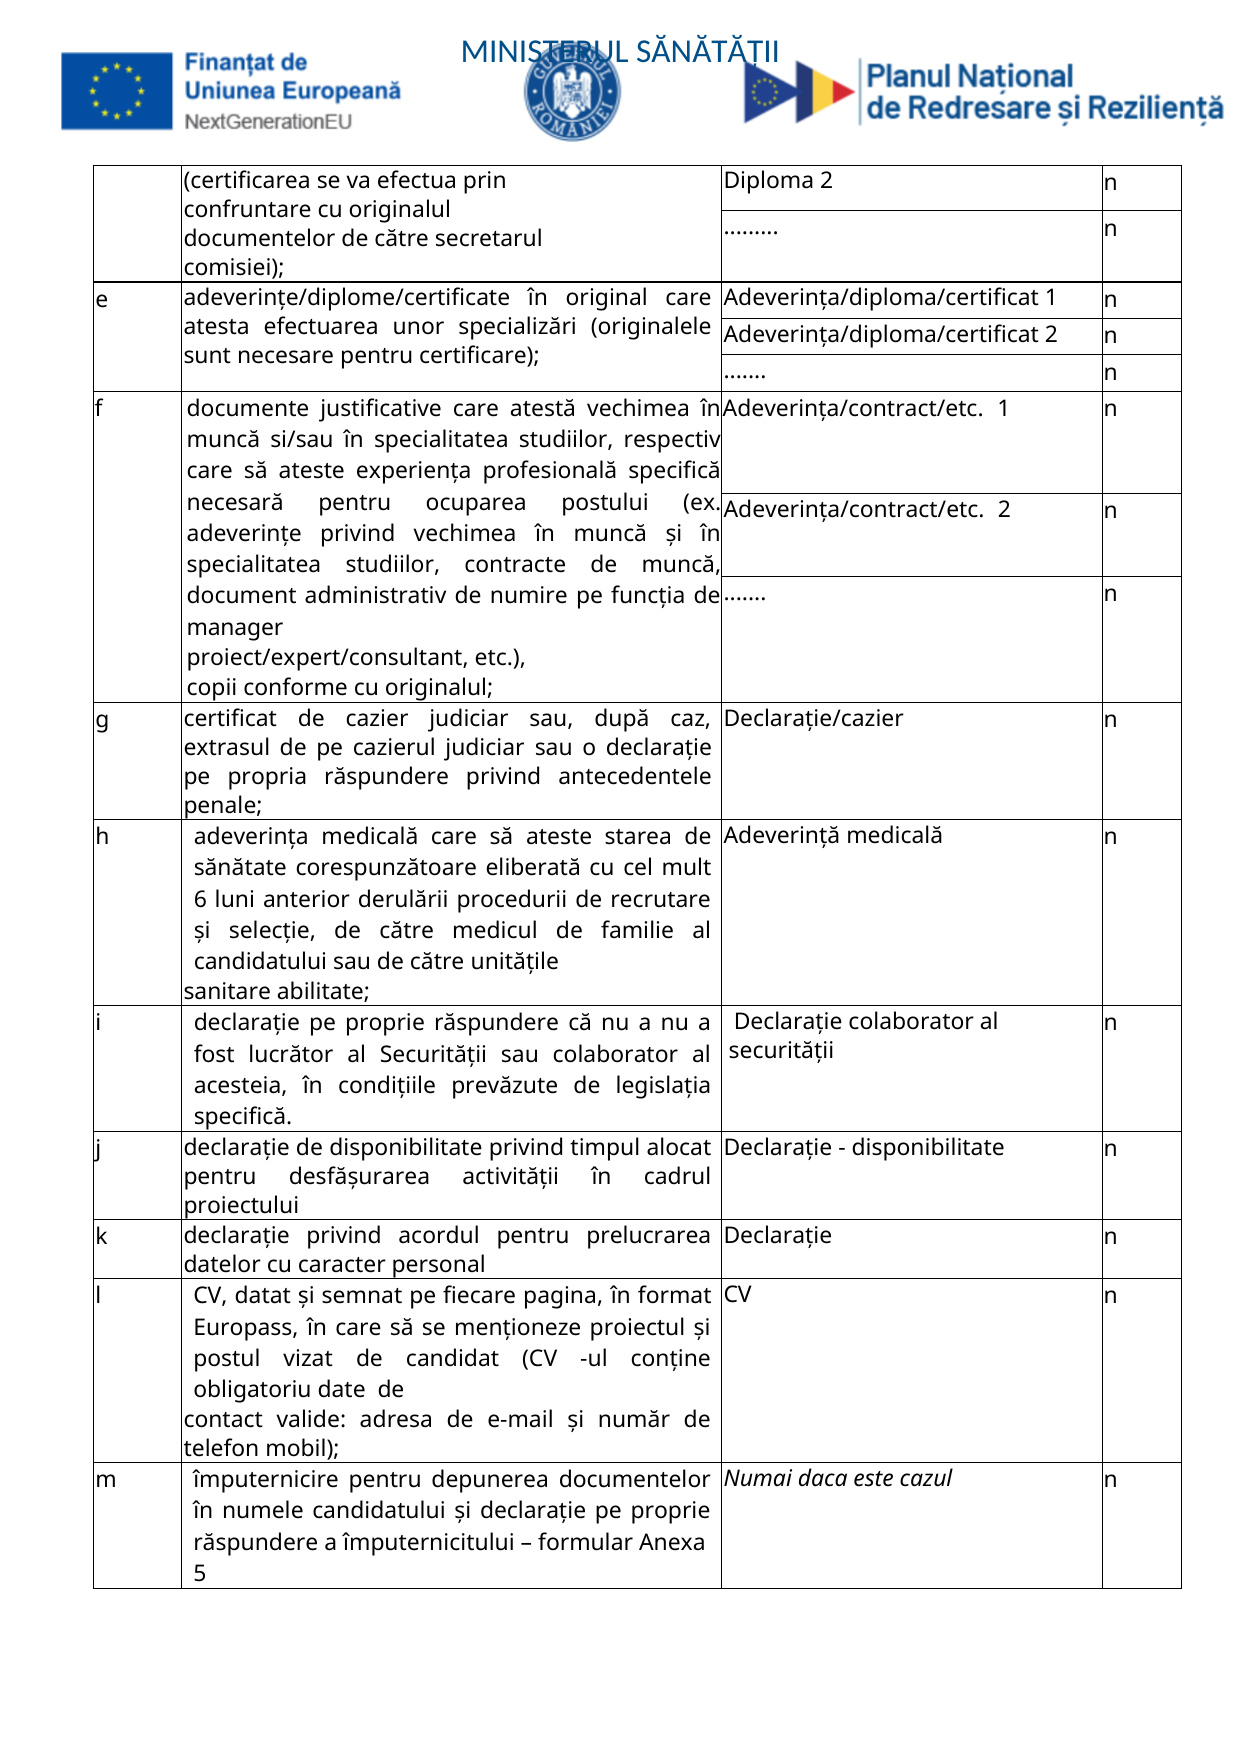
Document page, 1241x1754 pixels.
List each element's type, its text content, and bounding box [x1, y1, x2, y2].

table_cell n [1103, 1006, 1181, 1131]
table_cell Adeverința/diploma/certificat 1 [722, 283, 1102, 318]
table_cell declarație pe proprie răspundere că nu a nu a fost lucrător al Securității sau colaborator al acesteia, în condițiile prevăzute de legislația specifică. [182, 1006, 721, 1131]
table_cell Declarație colaborator al securității [722, 1006, 1102, 1131]
table_cell Diploma 2 [722, 166, 1102, 210]
table_cell n [1103, 319, 1181, 354]
table_cell Declarație [722, 1220, 1102, 1278]
table_cell Numai daca este cazul [722, 1463, 1102, 1588]
table_cell împuternicire pentru depunerea documentelor în numele candidatului și declarație pe proprie răspundere a împuternicitului – formular Anexa 5 [182, 1463, 721, 1588]
table_cell f [94, 392, 181, 702]
table_cell n [1103, 355, 1181, 391]
table_cell k [94, 1220, 181, 1278]
table_cell adeverința medicală care să ateste starea de sănătate corespunzătoare eliberată cu cel mult 6 luni anterior derulării procedurii de recrutare și selecție, de către medicul de familie al candidatului sau de către unitățile sanitare abilitate; [182, 820, 721, 1005]
table_cell n [1103, 211, 1181, 281]
table_cell n [1103, 1220, 1181, 1278]
table_cell certificat de cazier judiciar sau, după caz, extrasul de pe cazierul judiciar sau o declarație pe propria răspundere privind antecedentele penale; [182, 703, 721, 819]
table_cell CV [722, 1279, 1102, 1462]
table_cell n [1103, 283, 1181, 318]
table_cell n [1103, 1279, 1181, 1462]
table_cell i [94, 1006, 181, 1131]
table_cell ....... [722, 355, 1102, 391]
table_cell Adeverința/contract/etc. 2 [722, 494, 1102, 576]
table_cell ......... [722, 211, 1102, 281]
table_cell e [94, 283, 181, 391]
table_cell n [1103, 166, 1181, 210]
table_cell CV, datat și semnat pe fiecare pagina, în format Europass, în care să se menționeze proiectul și postul vizat de candidat (CV -ul conține obligatoriu date de contact valide: adresa de e-mail și număr de telefon mobil); [182, 1279, 721, 1462]
table_cell d [94, 166, 181, 281]
table_cell documente justificative care atestă vechimea în muncă si/sau în specialitatea studiilor, respectiv care să ateste experiența profesională specifică necesară pentru ocuparea postului (ex. adeverințe privind vechimea în muncă și în specialitatea studiilor, contracte de muncă, document administrativ de numire pe funcția de manager proiect/expert/consultant, etc.), copii conforme cu originalul; [182, 392, 721, 702]
table_cell n [1103, 494, 1181, 576]
table_cell Declarație/cazier [722, 703, 1102, 819]
table_cell g [94, 703, 181, 819]
table_cell h [94, 820, 181, 1005]
table_cell n [1103, 1463, 1181, 1588]
table_cell declarație de disponibilitate privind timpul alocat pentru desfășurarea activității în cadrul proiectului [182, 1132, 721, 1219]
table_cell Declarație - disponibilitate [722, 1132, 1102, 1219]
table_cell adeverințe/diplome/certificate în original care atesta efectuarea unor specializări (originalele sunt necesare pentru certificare); [182, 283, 721, 391]
table_cell Adeverința/contract/etc. 1 [722, 392, 1102, 493]
table_cell n [1103, 577, 1181, 702]
table_cell Adeverința/diploma/certificat 2 [722, 319, 1102, 354]
table_cell declarație privind acordul pentru prelucrarea datelor cu caracter personal [182, 1220, 721, 1278]
table_cell n [1103, 820, 1181, 1005]
table_cell n [1103, 703, 1181, 819]
picture [3, 20, 1231, 165]
table_cell copii ale actelor de studii (certificarea se va efectua prin confruntare cu originalul documentelor de către secretarul comisiei); [182, 166, 721, 281]
table_cell m [94, 1463, 181, 1588]
table_cell Adeverință medicală [722, 820, 1102, 1005]
table_cell n [1103, 1132, 1181, 1219]
table_cell n [1103, 392, 1181, 493]
table_cell j [94, 1132, 181, 1219]
table_cell l [94, 1279, 181, 1462]
table_cell ....... [722, 577, 1102, 702]
